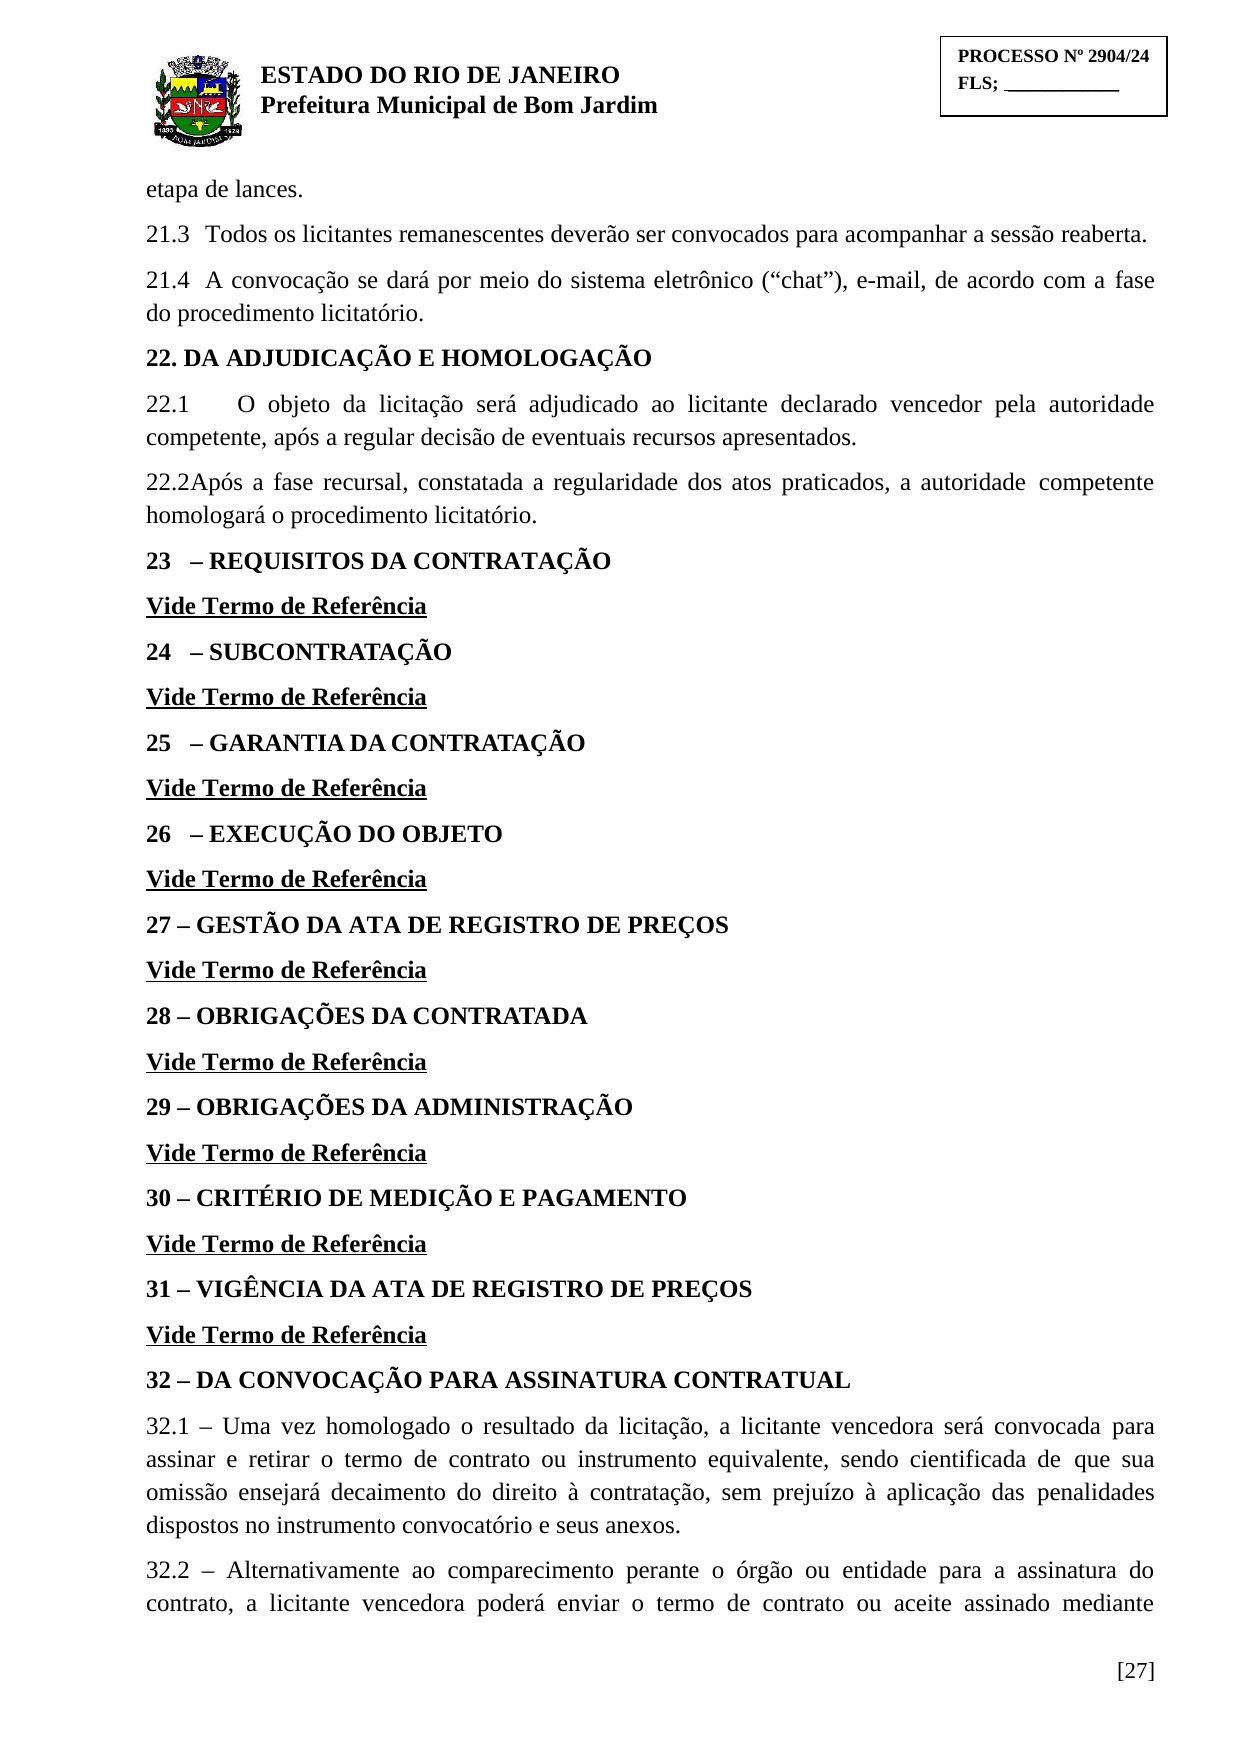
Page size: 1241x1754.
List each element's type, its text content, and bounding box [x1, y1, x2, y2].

list – SUBCONTRATAÇÃO [146, 637, 1155, 666]
list Todos os licitantes remanescentes deverão ser convocados para acompanhar a sessão reaberta. [146, 219, 1155, 248]
list 28 – OBRIGAÇÕES DA CONTRATADA [146, 1001, 1155, 1030]
list O objeto da licitação será adjudicado ao licitante declarado vencedor pela autoridade competente, após a regular decisão de eventuais recursos apresentados. [146, 389, 1155, 451]
text 27 – GESTÃO DA ATA DE REGISTRO DE PREÇOS [146, 910, 1155, 939]
list – GARANTIA DA CONTRATAÇÃO [146, 728, 1155, 757]
text Vide Termo de Referência [146, 1047, 1155, 1075]
list – REQUISITOS DA CONTRATAÇÃO [146, 546, 1155, 574]
list Após a fase recursal, constatada a regularidade dos atos praticados, a autoridade competente homologará o procedimento licitatório. [146, 467, 1155, 529]
picture [151, 54, 243, 147]
text 22. DA ADJUDICAÇÃO E HOMOLOGAÇÃO [146, 343, 1155, 372]
text Vide Termo de Referência [146, 1229, 1155, 1257]
text Vide Termo de Referência [146, 773, 1155, 802]
text Vide Termo de Referência [146, 864, 1155, 893]
text 31 – VIGÊNCIA DA ATA DE REGISTRO DE PREÇOS [146, 1274, 1155, 1303]
text Vide Termo de Referência [146, 956, 1155, 984]
text 32.1 – Uma vez homologado o resultado da licitação, a licitante vencedora será convocada para assinar e retirar o termo de contrato ou instrumento equivalente, sendo cientificada de que sua omissão ensejará decaimento do direito à contratação, sem prejuízo à aplicação das penalidades dispostos no instrumento convocatório e seus anexos. [146, 1411, 1155, 1538]
text Vide Termo de Referência [146, 1320, 1155, 1348]
text 30 – CRITÉRIO DE MEDIÇÃO E PAGAMENTO [146, 1183, 1155, 1212]
text Vide Termo de Referência [146, 591, 1155, 620]
list A convocação se dará por meio do sistema eletrônico (“chat”), e-mail, de acordo com a fase do procedimento licitatório. [146, 265, 1155, 326]
list – EXECUÇÃO DO OBJETO [146, 819, 1155, 848]
text Vide Termo de Referência [146, 682, 1155, 711]
text 32 – DA CONVOCAÇÃO PARA ASSINATURA CONTRATUAL [146, 1365, 1155, 1394]
text Vide Termo de Referência [146, 1138, 1155, 1166]
text 29 – OBRIGAÇÕES DA ADMINISTRAÇÃO [146, 1092, 1155, 1121]
